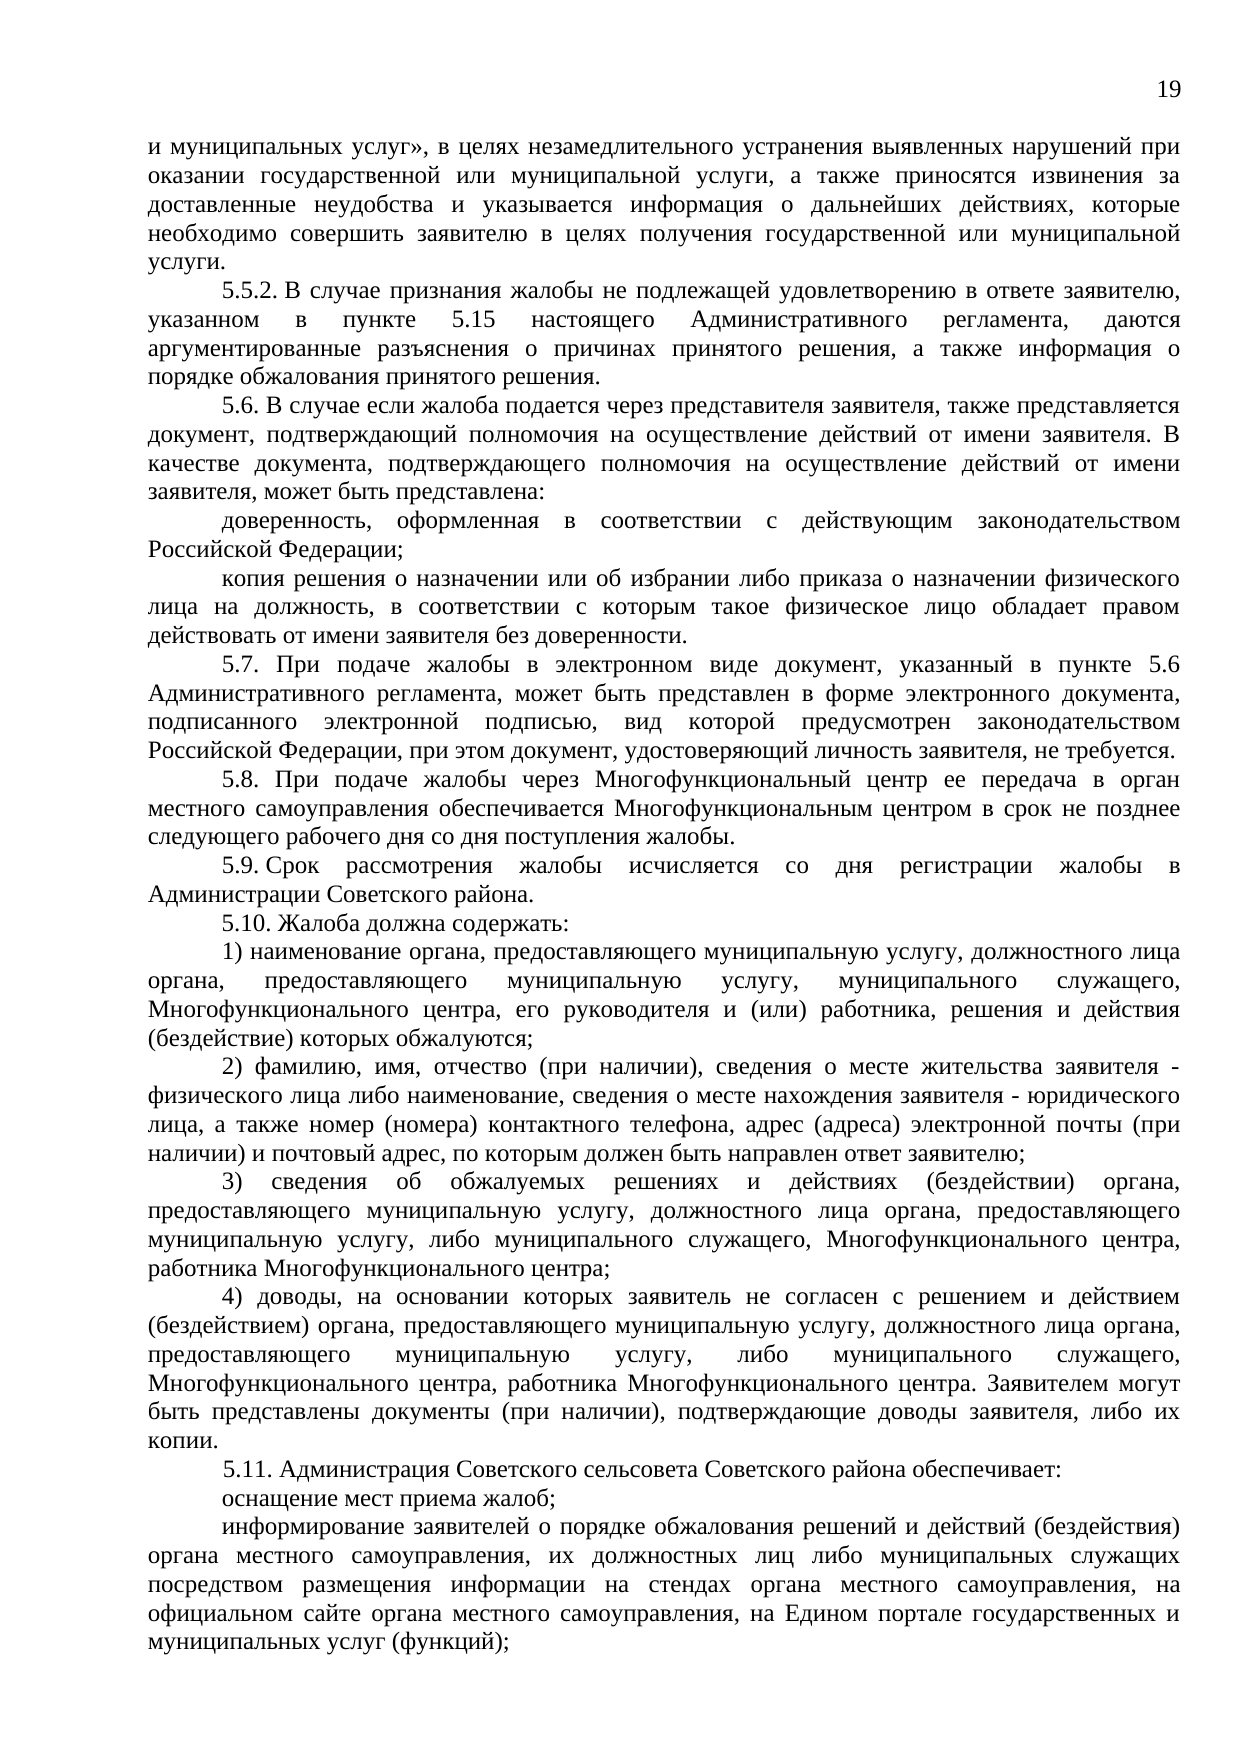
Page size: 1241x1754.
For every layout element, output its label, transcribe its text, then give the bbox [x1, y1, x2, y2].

text 1) наименование органа, предоставляющего муниципальную услугу, должностного лица органа, предоставляющего муниципальную услугу, муниципального служащего, Многофункционального центра, его руководителя и (или) работника, решения и действия (бездействие) которых обжалуются; [148, 936, 1181, 1051]
text 5.5.2. В случае признания жалобы не подлежащей удовлетворению в ответе заявителю, указанном в пункте 5.15 настоящего Административного регламента, даются аргументированные разъяснения о причинах принятого решения, а также информация о порядке обжалования принятого решения. [148, 275, 1181, 390]
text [148, 131, 1181, 275]
text доверенность, оформленная в соответствии с действующим законодательством Российской Федерации; [148, 505, 1181, 563]
text 5.7. При подаче жалобы в электронном виде документ, указанный в пункте 5.6 Административного регламента, может быть представлен в форме электронного документа, подписанного электронной подписью, вид которой предусмотрен законодательством Российской Федерации, при этом документ, удостоверяющий личность заявителя, не требуется. [148, 649, 1181, 764]
text оснащение мест приема жалоб; [148, 1483, 1181, 1511]
text 5.9. Срок рассмотрения жалобы исчисляется со дня регистрации жалобы в Администрации Советского района. [148, 850, 1181, 908]
text 5.11. Администрация Советского сельсовета Советского района обеспечивает: [148, 1454, 1181, 1483]
text 5.8. При подаче жалобы через Многофункциональный центр ее передача в орган местного самоуправления обеспечивается Многофункциональным центром в срок не позднее следующего рабочего дня со дня поступления жалобы. [148, 764, 1181, 850]
text копия решения о назначении или об избрании либо приказа о назначении физического лица на должность, в соответствии с которым такое физическое лицо обладает правом действовать от имени заявителя без доверенности. [148, 563, 1181, 649]
text 5.10. Жалоба должна содержать: [148, 908, 1181, 936]
text информирование заявителей о порядке обжалования решений и действий (бездействия) органа местного самоуправления, их должностных лиц либо муниципальных служащих посредством размещения информации на стендах органа местного самоуправления, на официальном сайте органа местного самоуправления, на Едином портале государственных и муниципальных услуг (функций); [148, 1511, 1181, 1655]
text 4) доводы, на основании которых заявитель не согласен с решением и действием (бездействием) органа, предоставляющего муниципальную услугу, должностного лица органа, предоставляющего муниципальную услугу, либо муниципального служащего, Многофункционального центра, работника Многофункционального центра. Заявителем могут быть представлены документы (при наличии), подтверждающие доводы заявителя, либо их копии. [148, 1281, 1181, 1454]
text 3) сведения об обжалуемых решениях и действиях (бездействии) органа, предоставляющего муниципальную услугу, должностного лица органа, предоставляющего муниципальную услугу, либо муниципального служащего, Многофункционального центра, работника Многофункционального центра; [148, 1166, 1181, 1281]
text 5.6. В случае если жалоба подается через представителя заявителя, также представляется документ, подтверждающий полномочия на осуществление действий от имени заявителя. В качестве документа, подтверждающего полномочия на осуществление действий от имени заявителя, может быть представлена: [148, 390, 1181, 505]
text 2) фамилию, имя, отчество (при наличии), сведения о месте жительства заявителя - физического лица либо наименование, сведения о месте нахождения заявителя - юридического лица, а также номер (номера) контактного телефона, адрес (адреса) электронной почты (при наличии) и почтовый адрес, по которым должен быть направлен ответ заявителю; [148, 1051, 1181, 1166]
